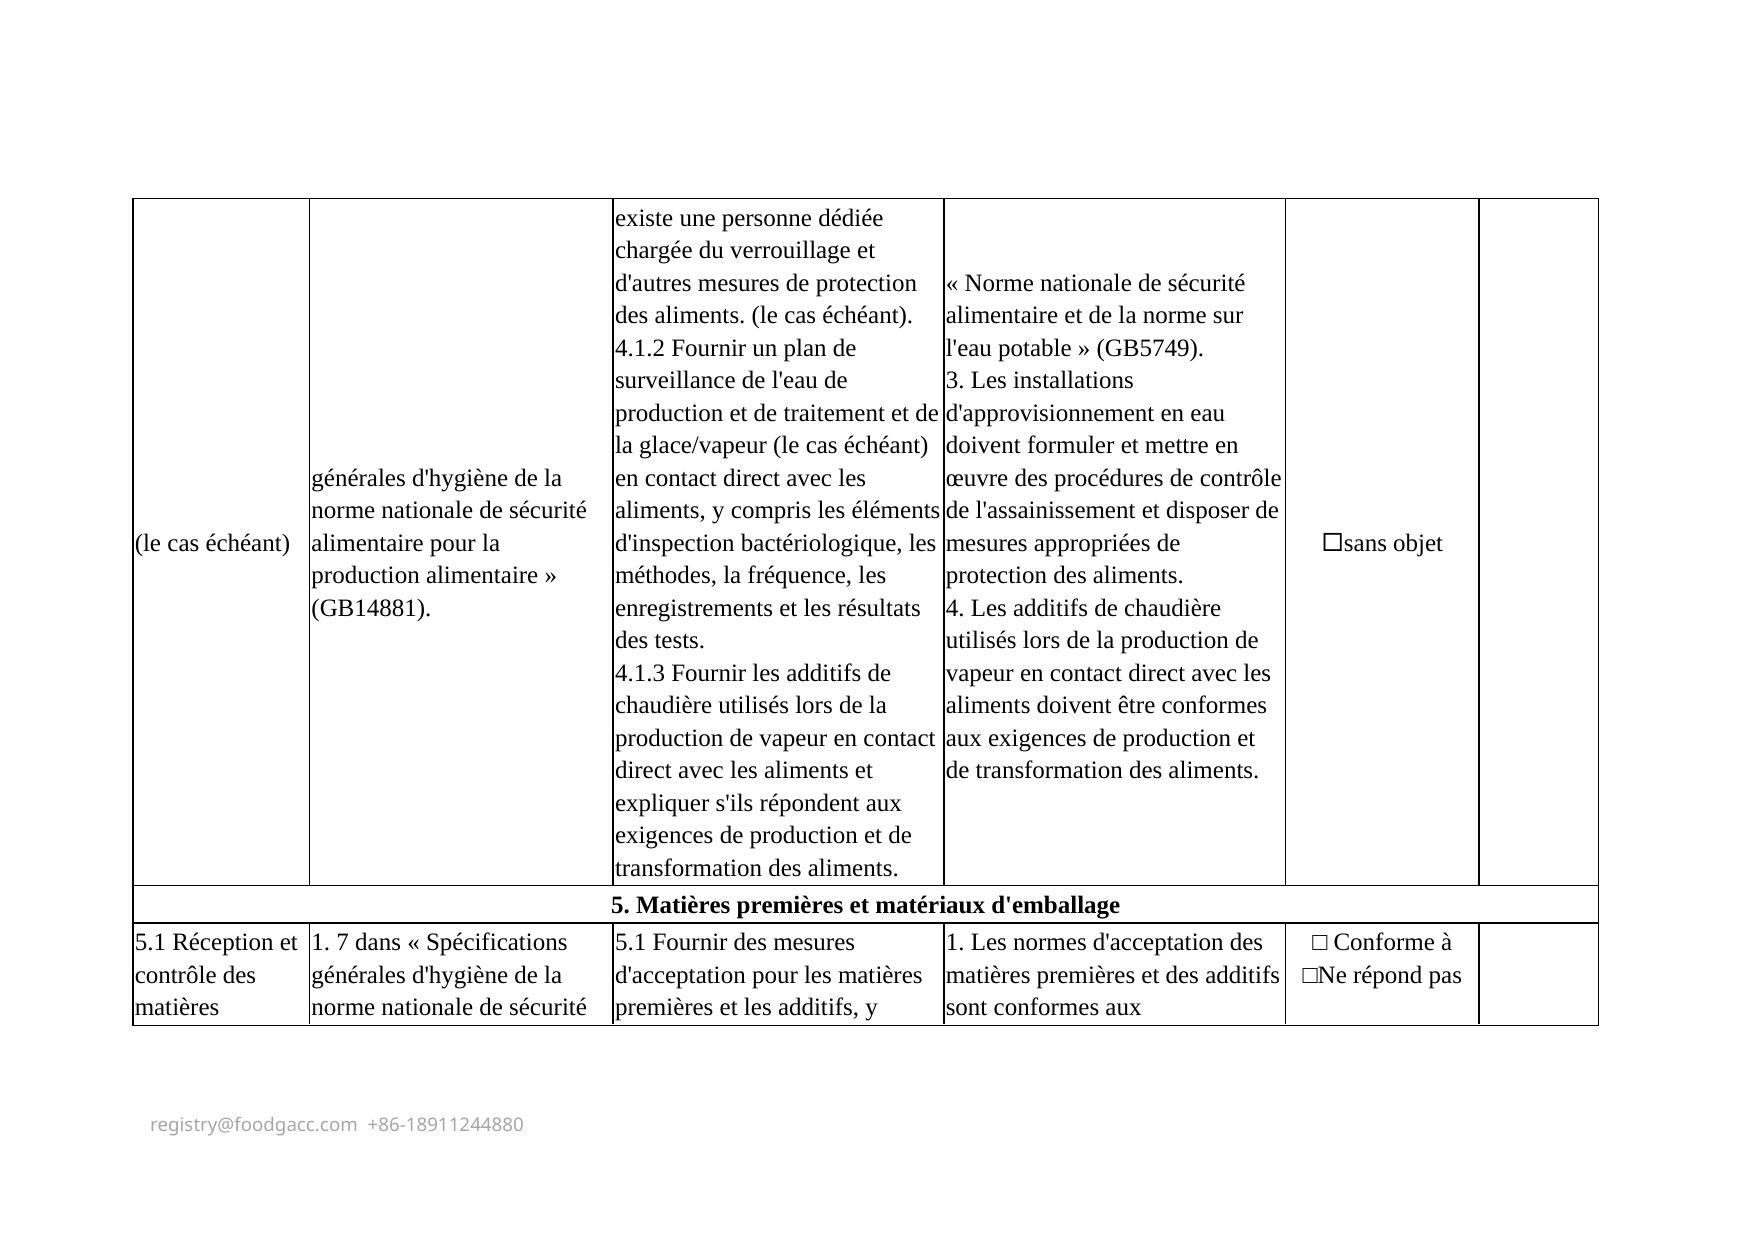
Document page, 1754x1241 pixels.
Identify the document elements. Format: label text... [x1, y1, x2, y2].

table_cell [945, 199, 1285, 885]
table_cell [310, 199, 612, 885]
table_cell 5. Matières premières et matériaux d'emballage [134, 886, 1598, 922]
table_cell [1286, 924, 1478, 1024]
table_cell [614, 199, 943, 885]
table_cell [134, 199, 309, 885]
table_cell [945, 924, 1285, 1024]
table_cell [614, 924, 943, 1024]
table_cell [1286, 199, 1478, 885]
table_cell [1480, 199, 1598, 885]
table_cell [1480, 924, 1598, 1024]
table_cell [134, 924, 309, 1024]
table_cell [310, 924, 612, 1024]
